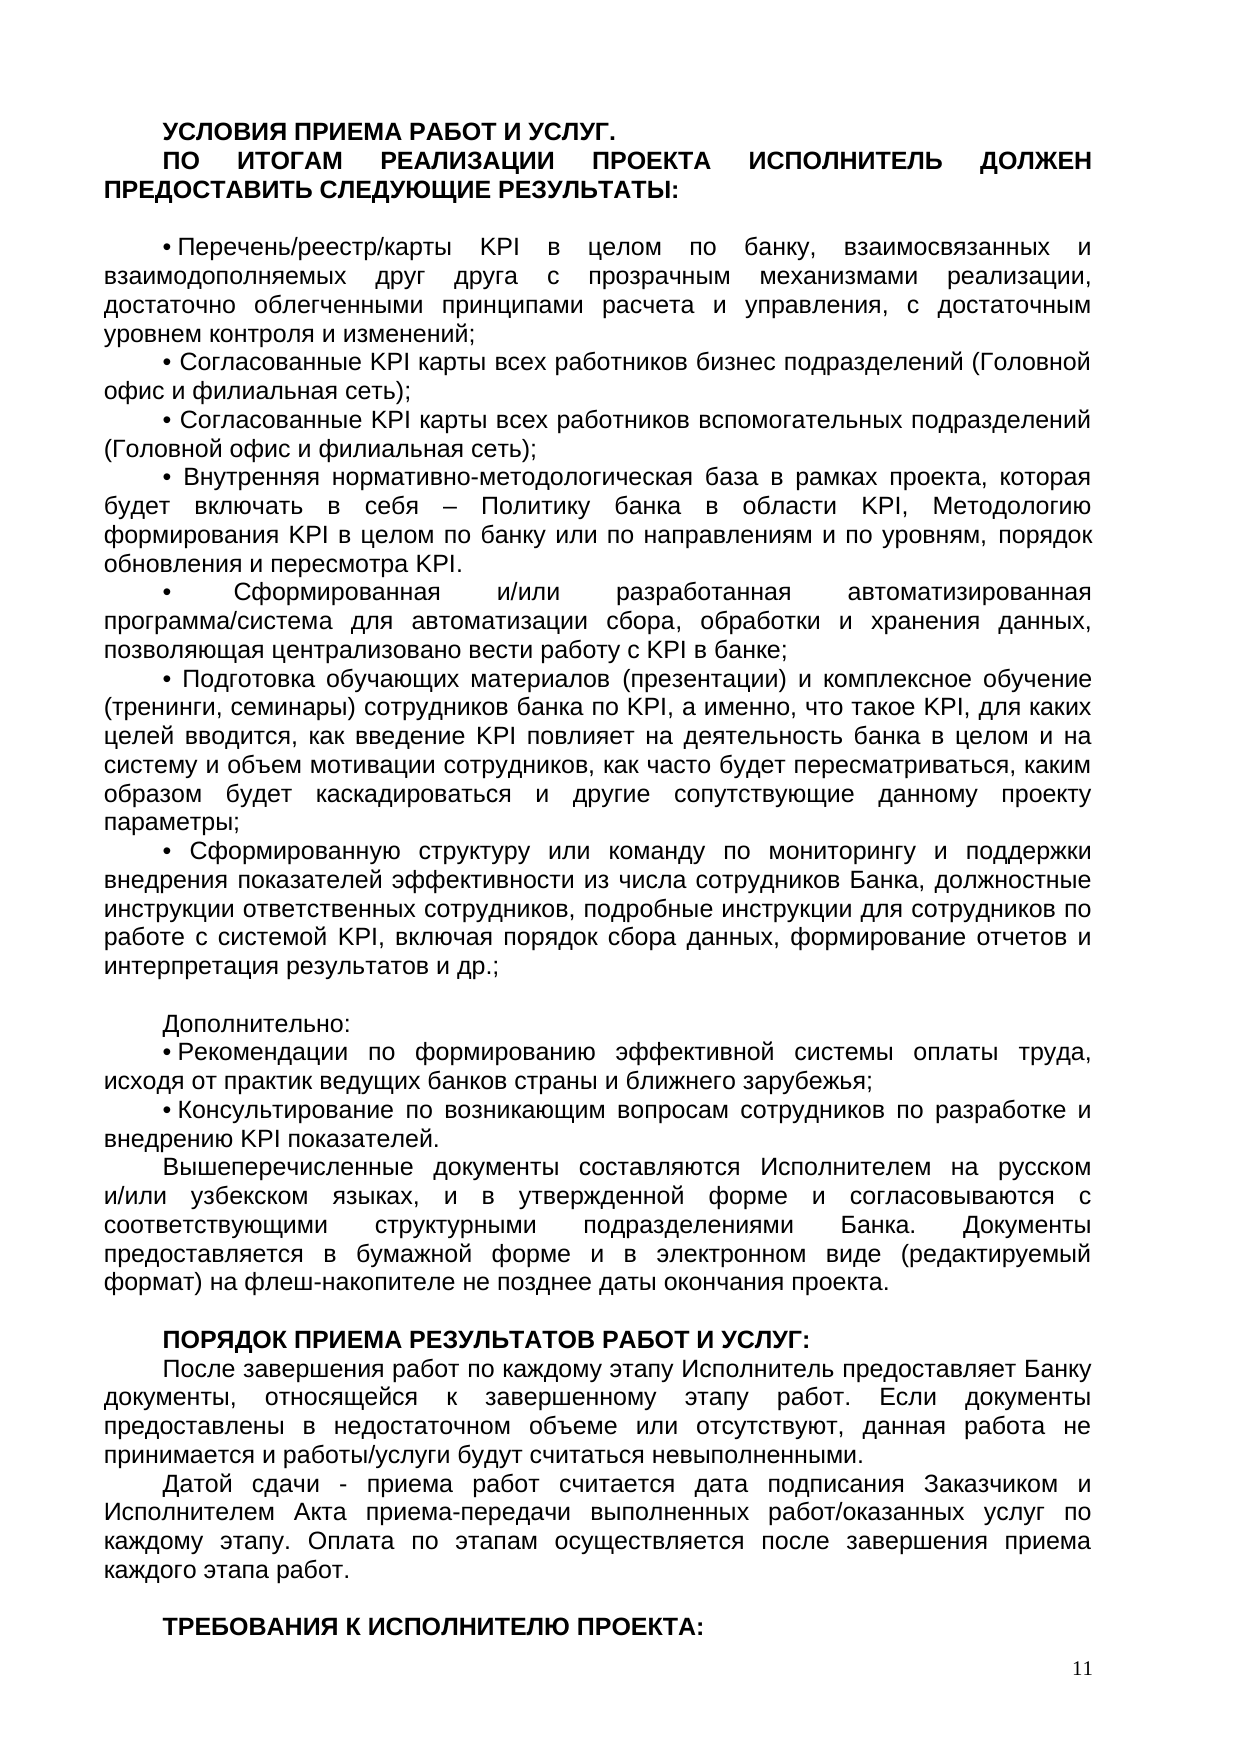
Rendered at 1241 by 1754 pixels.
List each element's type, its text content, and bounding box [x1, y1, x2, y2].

text • Подготовка обучающих материалов (презентации) и комплексное обучение (тренинги, семинары) сотрудников банка по KPI, а именно, что такое KPI, для каких целей вводится, как введение KPI повлияет на деятельность банка в целом и на систему и объем мотивации сотрудников, как часто будет пересматриваться, каким образом будет каскадироваться и другие сопутствующие данному проекту параметры; [103, 664, 1092, 836]
text • Согласованные KPI карты всех работников вспомогательных подразделений (Головной офис и филиальная сеть); [103, 405, 1092, 462]
text Дополнительно: [103, 1009, 1092, 1037]
text Вышеперечисленные документы составляются Исполнителем на русском и/или узбекском языках, и в утвержденной форме и согласовываются с соответствующими структурными подразделениями Банка. Документы предоставляется в бумажной форме и в электронном виде (редактируемый формат) на флеш-накопителе не позднее даты окончания проекта. [103, 1152, 1092, 1296]
text • Консультирование по возникающим вопросам сотрудников по разработке и внедрению KPI показателей. [103, 1095, 1092, 1152]
text • Сформированная и/или разработанная автоматизированная программа/система для автоматизации сбора, обработки и хранения данных, позволяющая централизовано вести работу с KPI в банке; [103, 577, 1092, 664]
text УСЛОВИЯ ПРИЕМА РАБОТ И УСЛУГ. [103, 117, 1092, 146]
text Датой сдачи - приема работ считается дата подписания Заказчиком и Исполнителем Акта приема-передачи выполненных работ/оказанных услуг по каждому этапу. Оплата по этапам осуществляется после завершения приема каждого этапа работ. [103, 1469, 1092, 1584]
text После завершения работ по каждому этапу Исполнитель предоставляет Банку документы, относящейся к завершенному этапу работ. Если документы предоставлены в недостаточном объеме или отсутствуют, данная работа не принимается и работы/услуги будут считаться невыполненными. [103, 1354, 1092, 1469]
text ПОРЯДОК ПРИЕМА РЕЗУЛЬТАТОВ РАБОТ И УСЛУГ: [103, 1325, 1092, 1354]
text • Внутренняя нормативно-методологическая база в рамках проекта, которая будет включать в себя – Политику банка в области KPI, Методологию формирования KPI в целом по банку или по направлениям и по уровням, порядок обновления и пересмотра KPI. [103, 462, 1092, 577]
text • Рекомендации по формированию эффективной системы оплаты труда, исходя от практик ведущих банков страны и ближнего зарубежья; [103, 1037, 1092, 1095]
text • Согласованные KPI карты всех работников бизнес подразделений (Головной офис и филиальная сеть); [103, 347, 1092, 405]
text ТРЕБОВАНИЯ К ИСПОЛНИТЕЛЮ ПРОЕКТА: [103, 1612, 1092, 1641]
text ПО ИТОГАМ РЕАЛИЗАЦИИ ПРОЕКТА ИСПОЛНИТЕЛЬ ДОЛЖЕН ПРЕДОСТАВИТЬ СЛЕДУЮЩИЕ РЕЗУЛЬТАТЫ: [103, 146, 1092, 204]
text • Перечень/реестр/карты KPI в целом по банку, взаимосвязанных и взаимодополняемых друг друга с прозрачным механизмами реализации, достаточно облегченными принципами расчета и управления, с достаточным уровнем контроля и изменений; [103, 232, 1092, 347]
text • Сформированную структуру или команду по мониторингу и поддержки внедрения показателей эффективности из числа сотрудников Банка, должностные инструкции ответственных сотрудников, подробные инструкции для сотрудников по работе с системой KPI, включая порядок сбора данных, формирование отчетов и интерпретация результатов и др.; [103, 836, 1092, 980]
